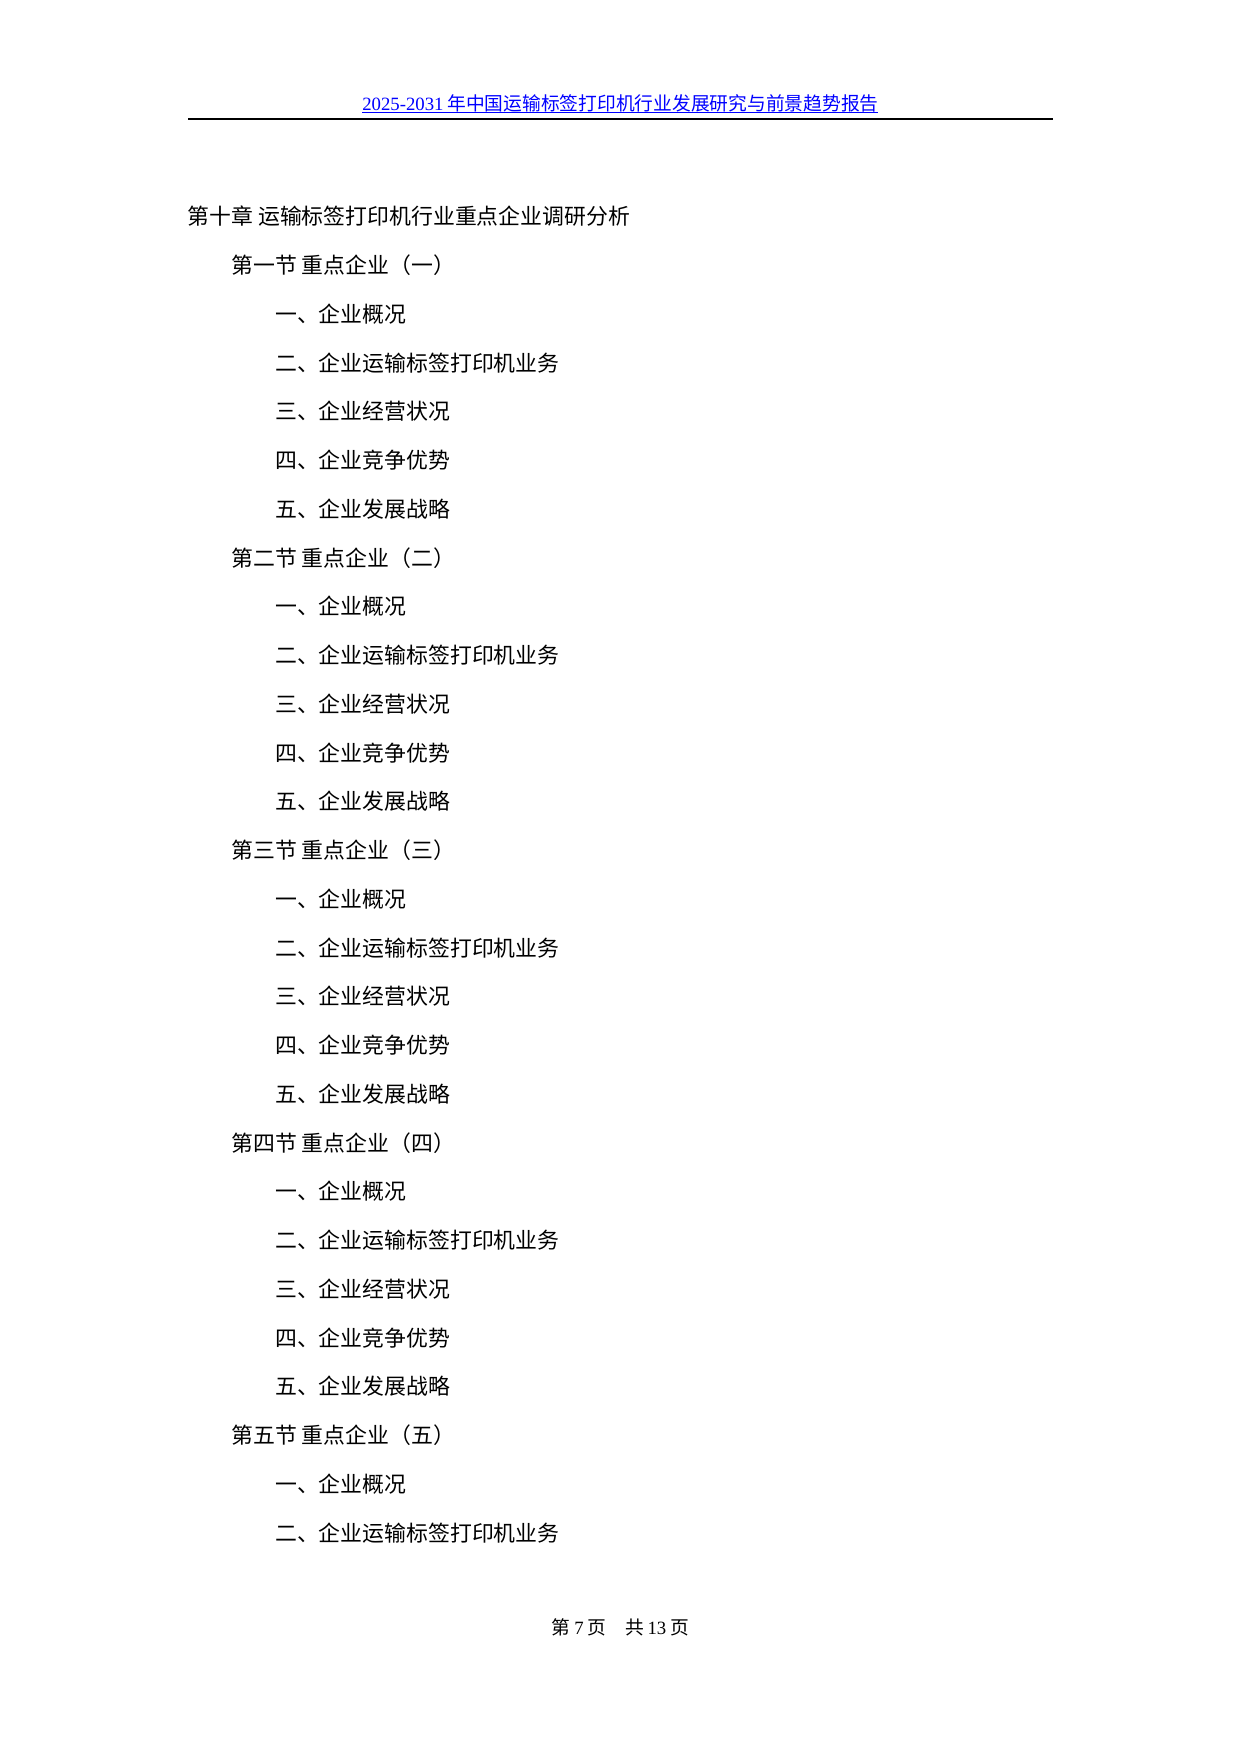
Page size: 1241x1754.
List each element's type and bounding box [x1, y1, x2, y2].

text [187, 150, 1053, 1548]
